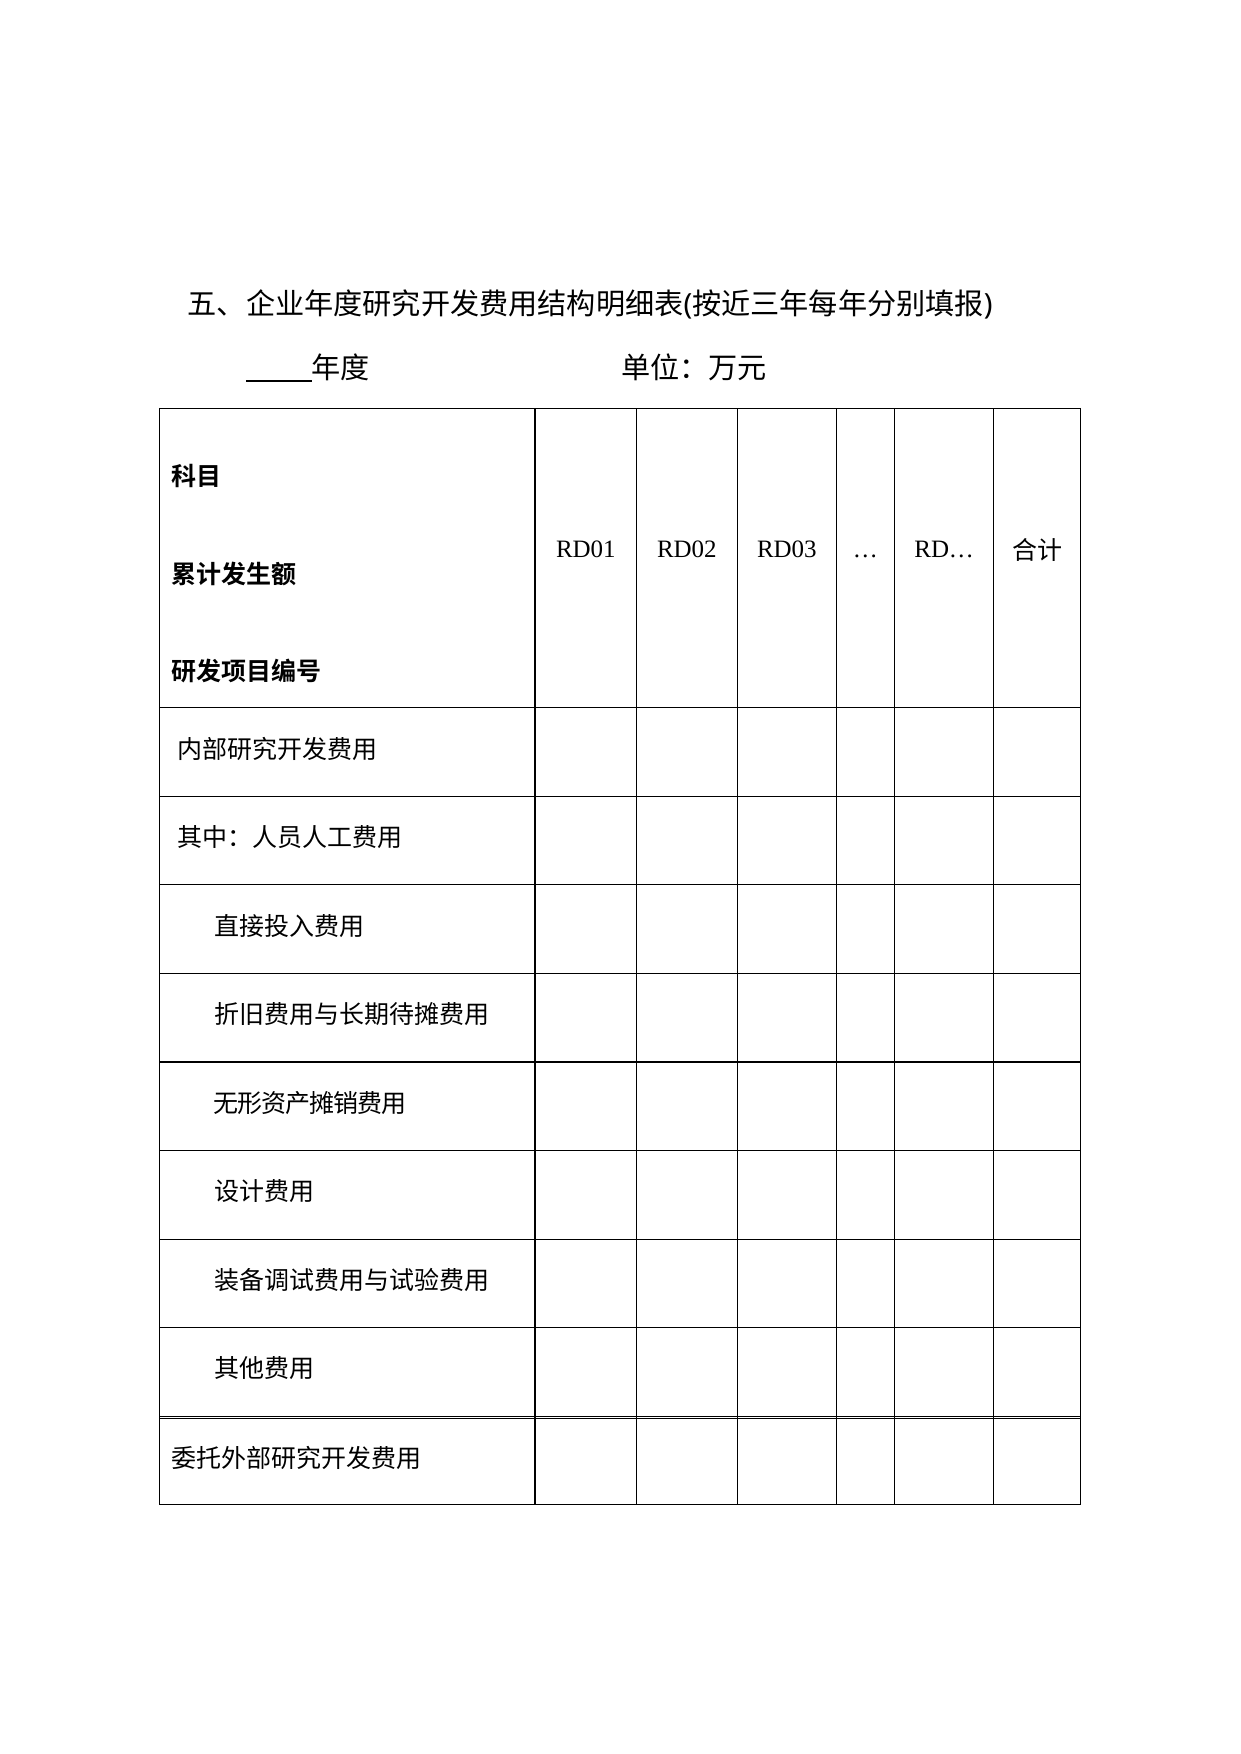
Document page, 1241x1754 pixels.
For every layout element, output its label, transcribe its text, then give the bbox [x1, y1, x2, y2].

table_cell [895, 885, 993, 973]
table_cell [536, 885, 636, 973]
table_cell [994, 1328, 1080, 1416]
text 年度 单位：万元 [187, 344, 1053, 387]
table_cell [637, 708, 737, 796]
table_cell [738, 1240, 836, 1327]
table_cell [994, 797, 1080, 884]
table_cell 无形资产摊销费用 [160, 1063, 534, 1150]
table_cell [738, 1328, 836, 1416]
table_cell [536, 1328, 636, 1416]
table_cell [536, 797, 636, 884]
table_cell [536, 1240, 636, 1327]
table_cell 委托外部研究开发费用 [160, 1419, 534, 1504]
table_cell [637, 1419, 737, 1504]
table_cell [895, 708, 993, 796]
table_cell [536, 1151, 636, 1238]
table_header RD03 [738, 409, 836, 707]
table_cell 装备调试费用与试验费用 [160, 1240, 534, 1327]
table_cell [895, 1328, 993, 1416]
table_cell [994, 1419, 1080, 1504]
table_cell 设计费用 [160, 1151, 534, 1238]
table_cell [837, 1063, 894, 1150]
table_cell 其中：人员人工费用 [160, 797, 534, 884]
text 五、企业年度研究开发费用结构明细表(按近三年每年分别填报) [187, 281, 1053, 323]
table_cell [536, 974, 636, 1061]
table_cell [837, 1151, 894, 1238]
table_cell [994, 1240, 1080, 1327]
table_cell [637, 885, 737, 973]
table_cell [837, 797, 894, 884]
table_header 合计 [994, 409, 1080, 707]
table_cell [637, 797, 737, 884]
table_cell [637, 1063, 737, 1150]
table_header 科目 累计发生额 研发项目编号 [160, 409, 534, 707]
table_cell [994, 974, 1080, 1061]
table_cell [738, 1151, 836, 1238]
table_cell [738, 1063, 836, 1150]
table_cell [994, 708, 1080, 796]
table_cell [637, 1328, 737, 1416]
table_cell [994, 1063, 1080, 1150]
table_cell [837, 1419, 894, 1504]
table_cell [895, 1240, 993, 1327]
table_cell [895, 1151, 993, 1238]
table_header RD02 [637, 409, 737, 707]
table_cell [637, 1151, 737, 1238]
table_cell [837, 974, 894, 1061]
table_header … [837, 409, 894, 707]
table_cell [637, 974, 737, 1061]
table_cell 折旧费用与长期待摊费用 [160, 974, 534, 1061]
table_cell [837, 1240, 894, 1327]
table_cell [994, 885, 1080, 973]
table_cell [536, 1063, 636, 1150]
table_cell [895, 974, 993, 1061]
table_cell [895, 797, 993, 884]
table_cell 其他费用 [160, 1328, 534, 1416]
table_header RD01 [536, 409, 636, 707]
table_cell [536, 708, 636, 796]
table_cell [738, 974, 836, 1061]
table_cell [895, 1419, 993, 1504]
table_cell [837, 1328, 894, 1416]
table_cell [637, 1240, 737, 1327]
table_cell [994, 1151, 1080, 1238]
table_cell [738, 885, 836, 973]
table_cell 内部研究开发费用 [160, 708, 534, 796]
table_header RD… [895, 409, 993, 707]
table_cell [738, 708, 836, 796]
table_cell [895, 1063, 993, 1150]
table_cell [738, 1419, 836, 1504]
table_cell 直接投入费用 [160, 885, 534, 973]
table_cell [738, 797, 836, 884]
table_cell [837, 885, 894, 973]
table_cell [837, 708, 894, 796]
table_cell [536, 1419, 636, 1504]
